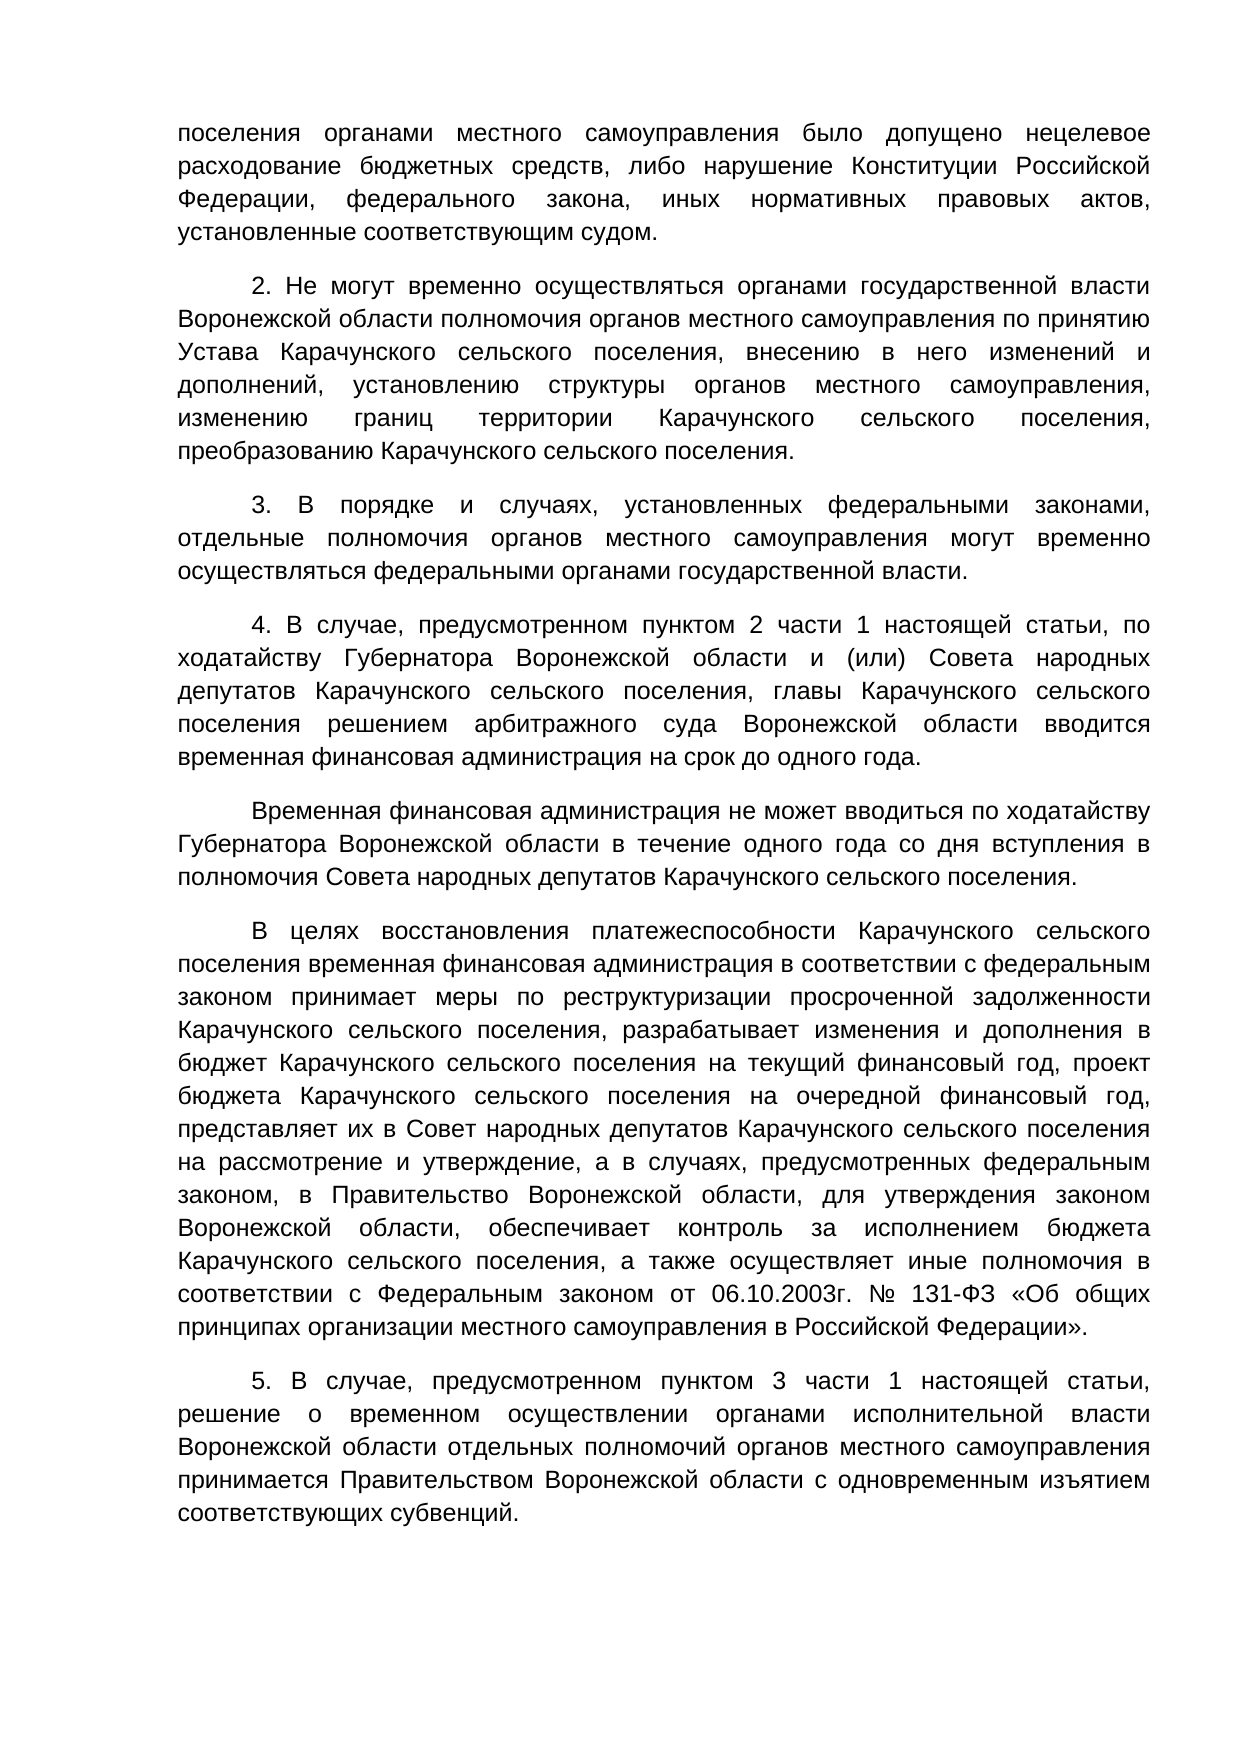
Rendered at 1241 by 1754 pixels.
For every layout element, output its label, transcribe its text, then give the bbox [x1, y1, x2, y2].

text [177, 118, 1152, 246]
text 3. В порядке и случаях, установленных федеральными законами, отдельные полномочия органов местного самоуправления могут временно осуществляться федеральными органами государственной власти. [177, 490, 1152, 585]
text 2. Не могут временно осуществляться органами государственной власти Воронежской области полномочия органов местного самоуправления по принятию Устава Карачунского сельского поселения, внесению в него изменений и дополнений, установлению структуры органов местного самоуправления, изменению границ территории Карачунского сельского поселения, преобразованию Карачунского сельского поселения. [177, 271, 1152, 465]
text В целях восстановления платежеспособности Карачунского сельского поселения временная финансовая администрация в соответствии с федеральным законом принимает меры по реструктуризации просроченной задолженности Карачунского сельского поселения, разрабатывает изменения и дополнения в бюджет Карачунского сельского поселения на текущий финансовый год, проект бюджета Карачунского сельского поселения на очередной финансовый год, представляет их в Совет народных депутатов Карачунского сельского поселения на рассмотрение и утверждение, а в случаях, предусмотренных федеральным законом, в Правительство Воронежской области, для утверждения законом Воронежской области, обеспечивает контроль за исполнением бюджета Карачунского сельского поселения, а также осуществляет иные полномочия в соответствии с Федеральным законом от 06.10.2003г. № 131-ФЗ «Об общих принципах организации местного самоуправления в Российской Федерации». [177, 916, 1152, 1341]
text 5. В случае, предусмотренном пунктом 3 части 1 настоящей статьи, решение о временном осуществлении органами исполнительной власти Воронежской области отдельных полномочий органов местного самоуправления принимается Правительством Воронежской области с одновременным изъятием соответствующих субвенций. [177, 1366, 1152, 1527]
text Временная финансовая администрация не может вводиться по ходатайству Губернатора Воронежской области в течение одного года со дня вступления в полномочия Совета народных депутатов Карачунского сельского поселения. [177, 796, 1152, 891]
text 4. В случае, предусмотренном пунктом 2 части 1 настоящей статьи, по ходатайству Губернатора Воронежской области и (или) Совета народных депутатов Карачунского сельского поселения, главы Карачунского сельского поселения решением арбитражного суда Воронежской области вводится временная финансовая администрация на срок до одного года. [177, 610, 1152, 771]
